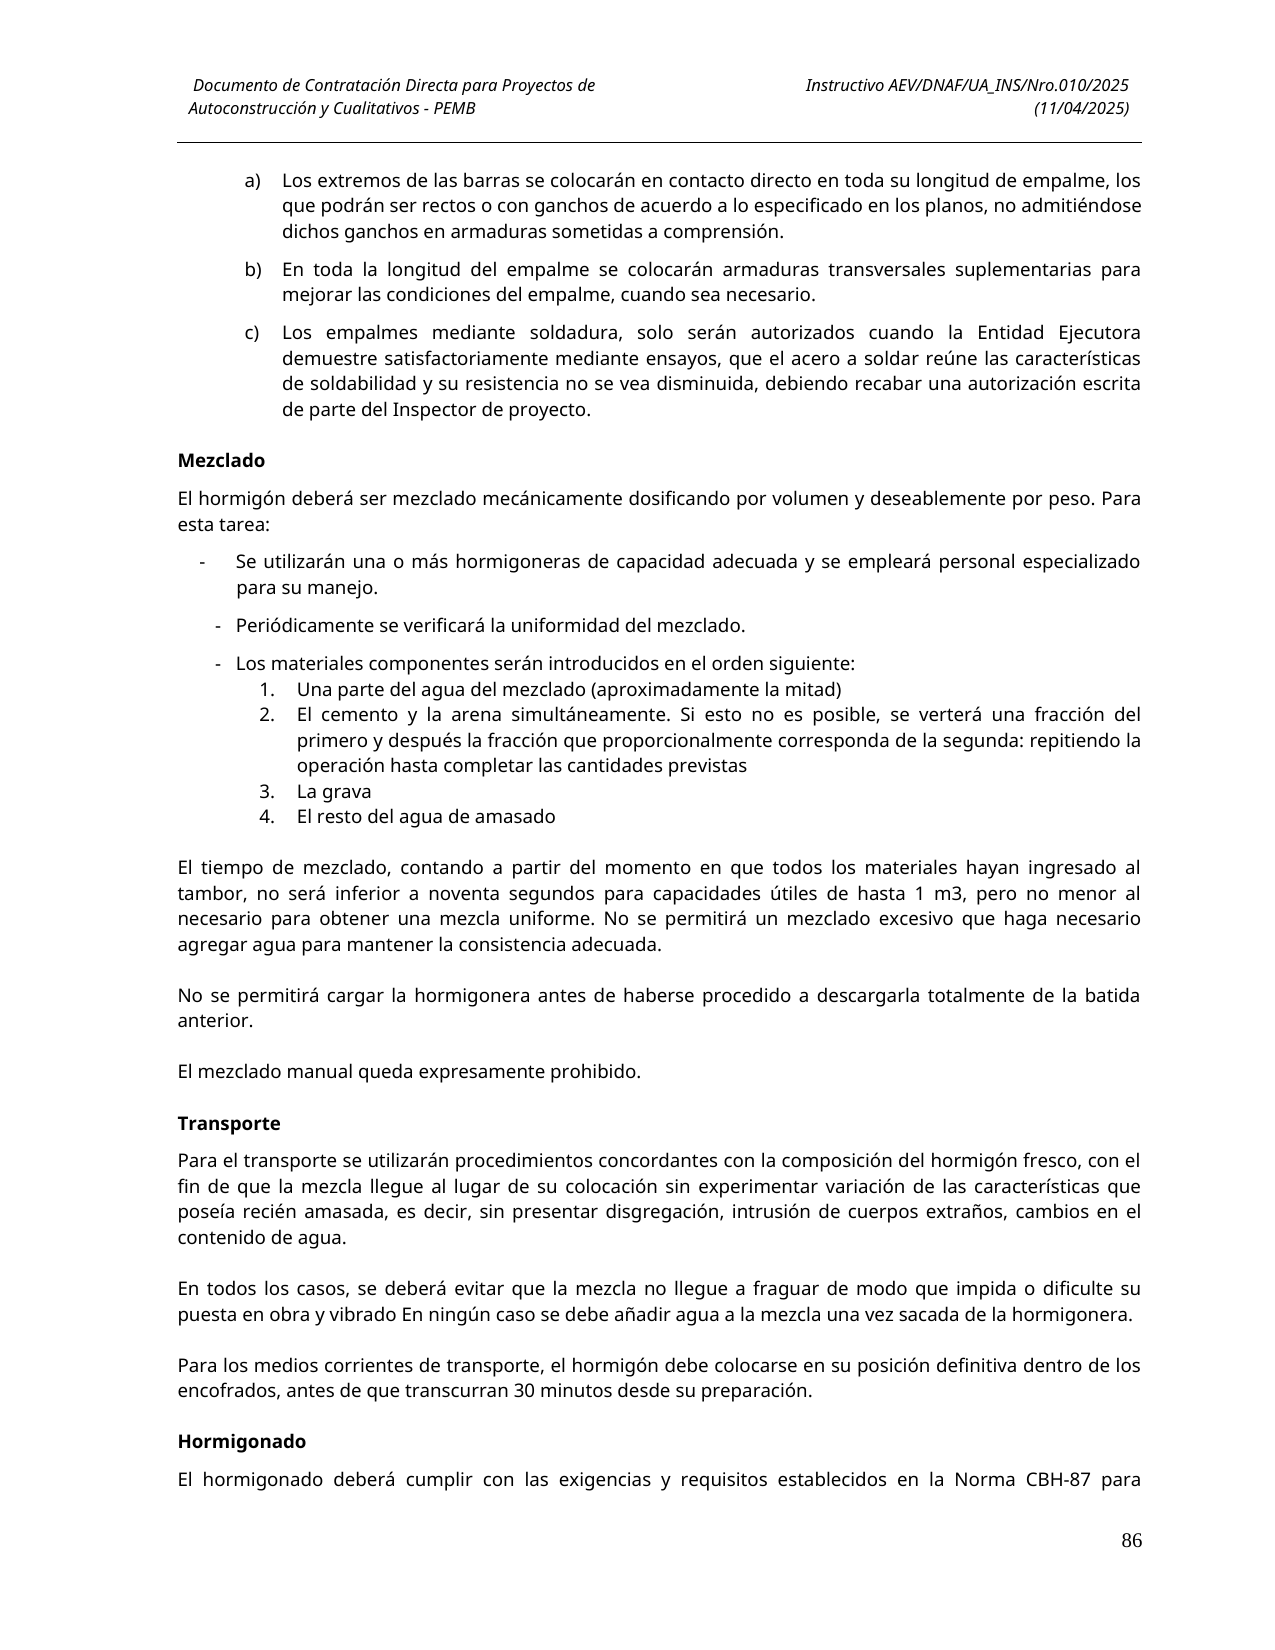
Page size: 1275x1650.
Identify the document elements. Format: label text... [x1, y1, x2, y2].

text Para el transporte se utilizarán procedimientos concordantes con la composición del hormigón fresco, con el fin de que la mezcla llegue al lugar de su colocación sin experimentar variación de las características que poseía recién amasada, es decir, sin presentar disgregación, intrusión de cuerpos extraños, cambios en el contenido de agua. [177, 1148, 1142, 1250]
list Se utilizarán una o más hormigoneras de capacidad adecuada y se empleará personal especializado para su manejo. [199, 549, 1142, 600]
text El tiempo de mezclado, contando a partir del momento en que todos los materiales hayan ingresado al tambor, no será inferior a noventa segundos para capacidades útiles de hasta 1 m3, pero no menor al necesario para obtener una mezcla uniforme. No se permitirá un mezclado excesivo que haga necesario agregar agua para mantener la consistencia adecuada. [177, 854, 1142, 957]
text Transporte [177, 1110, 1142, 1135]
list Los extremos de las barras se colocarán en contacto directo en toda su longitud de empalme, los que podrán ser rectos o con ganchos de acuerdo a lo especificado en los planos, no admitiéndose dichos ganchos en armaduras sometidas a comprensión. [244, 167, 1142, 244]
list Periódicamente se verificará la uniformidad del mezclado. [215, 612, 1142, 638]
list El resto del agua de amasado [259, 803, 1142, 829]
list Una parte del agua del mezclado (aproximadamente la mitad) [259, 676, 1142, 701]
list Los materiales componentes serán introducidos en el orden siguiente: [215, 650, 1142, 676]
text El mezclado manual queda expresamente prohibido. [177, 1059, 1142, 1084]
text El hormigón deberá ser mezclado mecánicamente dosificando por volumen y deseablemente por peso. Para esta tarea: [177, 485, 1142, 536]
text Mezclado [177, 447, 1142, 473]
text En todos los casos, se deberá evitar que la mezcla no llegue a fraguar de modo que impida o dificulte su puesta en obra y vibrado En ningún caso se debe añadir agua a la mezcla una vez sacada de la hormigonera. [177, 1275, 1142, 1326]
list Los empalmes mediante soldadura, solo serán autorizados cuando la Entidad Ejecutora demuestre satisfactoriamente mediante ensayos, que el acero a soldar reúne las características de soldabilidad y su resistencia no se vea disminuida, debiendo recabar una autorización escrita de parte del Inspector de proyecto. [244, 320, 1142, 422]
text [177, 1467, 1142, 1492]
list En toda la longitud del empalme se colocarán armaduras transversales suplementarias para mejorar las condiciones del empalme, cuando sea necesario. [244, 256, 1142, 307]
text Para los medios corrientes de transporte, el hormigón debe colocarse en su posición definitiva dentro de los encofrados, antes de que transcurran 30 minutos desde su preparación. [177, 1352, 1142, 1403]
text Hormigonado [177, 1428, 1142, 1454]
text No se permitirá cargar la hormigonera antes de haberse procedido a descargarla totalmente de la batida anterior. [177, 982, 1142, 1033]
list La grava [259, 778, 1142, 803]
list El cemento y la arena simultáneamente. Si esto no es posible, se verterá una fracción del primero y después la fracción que proporcionalmente corresponda de la segunda: repitiendo la operación hasta completar las cantidades previstas [259, 701, 1142, 778]
